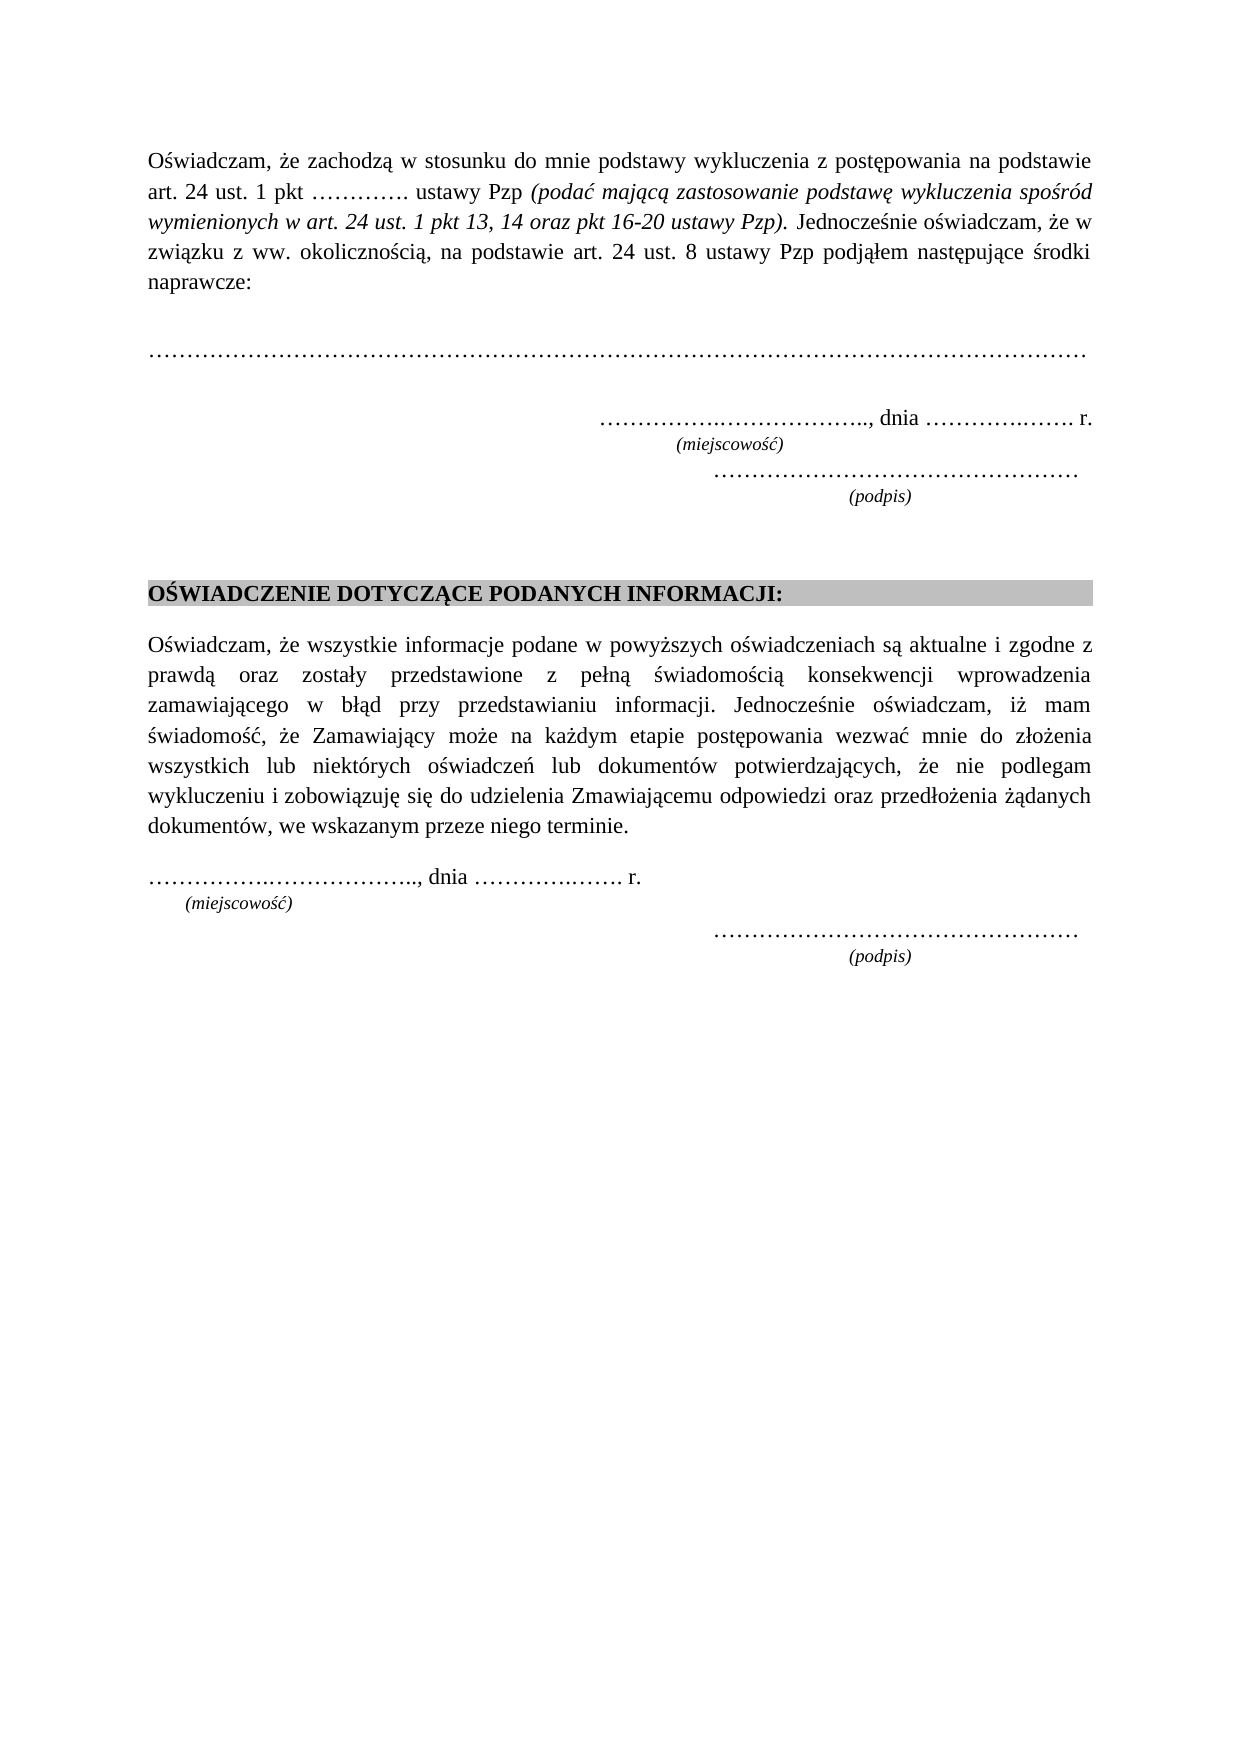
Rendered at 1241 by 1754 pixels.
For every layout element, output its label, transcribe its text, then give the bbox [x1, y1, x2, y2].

text Oświadczam, że wszystkie informacje podane w powyższych oświadczeniach są aktualne i zgodne z prawdą oraz zostały przedstawione z pełną świadomością konsekwencji wprowadzenia zamawiającego w błąd przy przedstawianiu informacji. Jednocześnie oświadczam, iż mam świadomość, że Zamawiający może na każdym etapie postępowania wezwać mnie do złożenia wszystkich lub niektórych oświadczeń lub dokumentów potwierdzających, że nie podlegam wykluczeniu i zobowiązuję się do udzielenia Zmawiającemu odpowiedzi oraz przedłożenia żądanych dokumentów, we wskazanym przeze niego terminie. [148, 631, 1093, 752]
text (podpis) [738, 945, 1093, 966]
text (podpis) [738, 485, 1093, 507]
text …………………………………………………………………………………………………………… [148, 336, 1093, 362]
text …………….……………….., dnia ………….……. r. [148, 863, 1093, 890]
text (miejscowość) [148, 892, 1093, 914]
text OŚWIADCZENIE DOTYCZĄCE PODANYCH INFORMACJI: [148, 580, 1093, 606]
text ………………………………………… [148, 916, 1093, 942]
text …………….……………….., dnia ………….……. r. [148, 404, 1093, 430]
text (miejscowość) [148, 433, 1093, 454]
text Oświadczam, że zachodzą w stosunku do mnie podstawy wykluczenia z postępowania na podstawie art. 24 ust. 1 pkt …………. ustawy Pzp (podać mającą zastosowanie podstawę wykluczenia spośród wymienionych w art. 24 ust. 1 pkt 13, 14 oraz pkt 16-20 ustawy Pzp). Jednocześnie oświadczam, że w związku z ww. okolicznością, na podstawie art. 24 ust. 8 ustawy Pzp podjąłem następujące środki naprawcze: [148, 148, 1093, 295]
text ………………………………………… [148, 456, 1093, 483]
